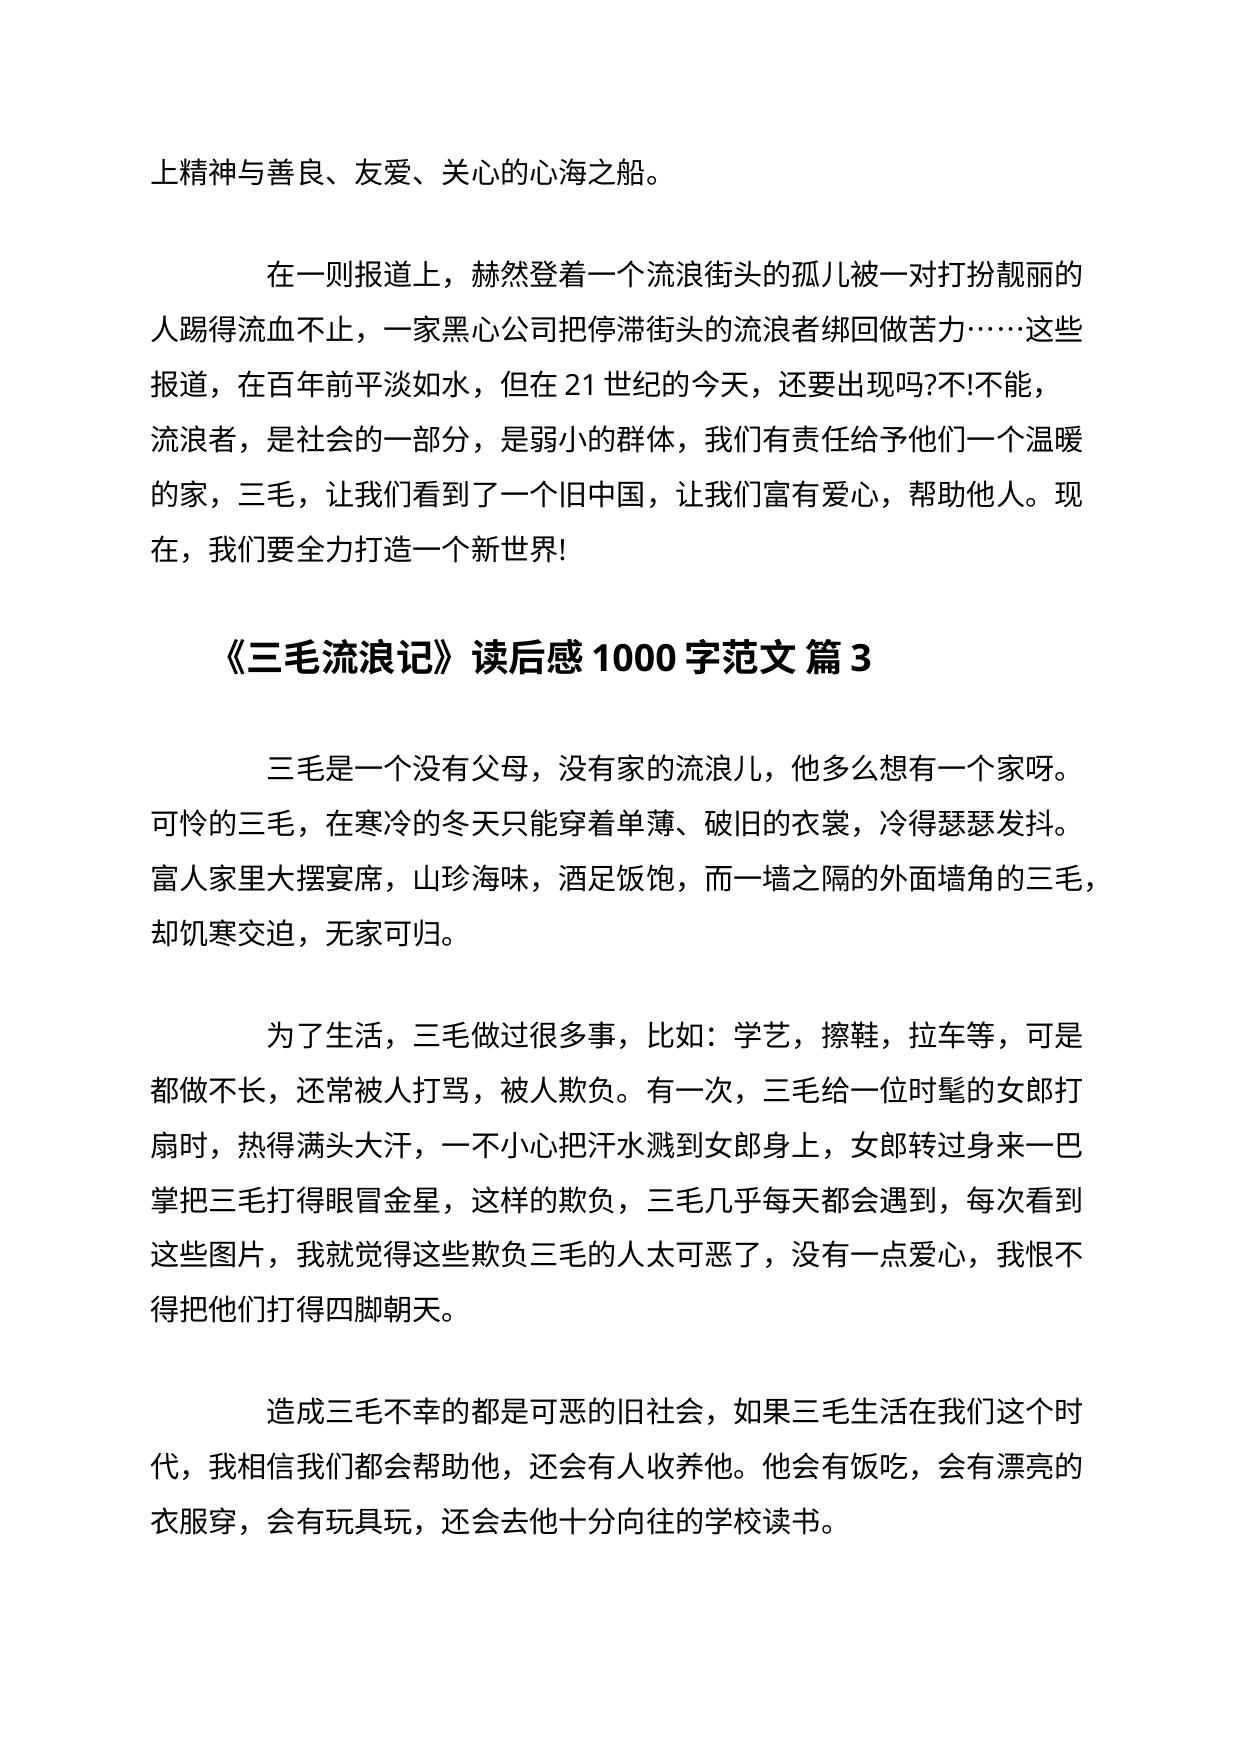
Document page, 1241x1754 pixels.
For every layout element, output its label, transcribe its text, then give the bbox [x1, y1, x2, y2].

text 为了生活，三毛做过很多事，比如：学艺，擦鞋，拉车等，可是都做不长，还常被人打骂，被人欺负。有一次，三毛给一位时髦的女郎打扇时，热得满头大汗，一不小心把汗水溅到女郎身上，女郎转过身来一巴掌把三毛打得眼冒金星，这样的欺负，三毛几乎每天都会遇到，每次看到这些图片，我就觉得这些欺负三毛的人太可恶了，没有一点爱心，我恨不得把他们打得四脚朝天。 [150, 1012, 1090, 1329]
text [150, 150, 1090, 192]
text 在一则报道上，赫然登着一个流浪街头的孤儿被一对打扮靓丽的人踢得流血不止，一家黑心公司把停滞街头的流浪者绑回做苦力……这些报道，在百年前平淡如水，但在21世纪的今天，还要出现吗?不!不能，流浪者，是社会的一部分，是弱小的群体，我们有责任给予他们一个温暖的家，三毛，让我们看到了一个旧中国，让我们富有爱心，帮助他人。现在，我们要全力打造一个新世界! [150, 252, 1090, 569]
text 三毛是一个没有父母，没有家的流浪儿，他多么想有一个家呀。可怜的三毛，在寒冷的冬天只能穿着单薄、破旧的衣裳，冷得瑟瑟发抖。富人家里大摆宴席，山珍海味，酒足饭饱，而一墙之隔的外面墙角的三毛，却饥寒交迫，无家可归。 [150, 746, 1090, 953]
text 《三毛流浪记》读后感1000字范文 篇3 [150, 628, 1090, 683]
text 造成三毛不幸的都是可恶的旧社会，如果三毛生活在我们这个时代，我相信我们都会帮助他，还会有人收养他。他会有饭吃，会有漂亮的衣服穿，会有玩具玩，还会去他十分向往的学校读书。 [150, 1389, 1090, 1541]
